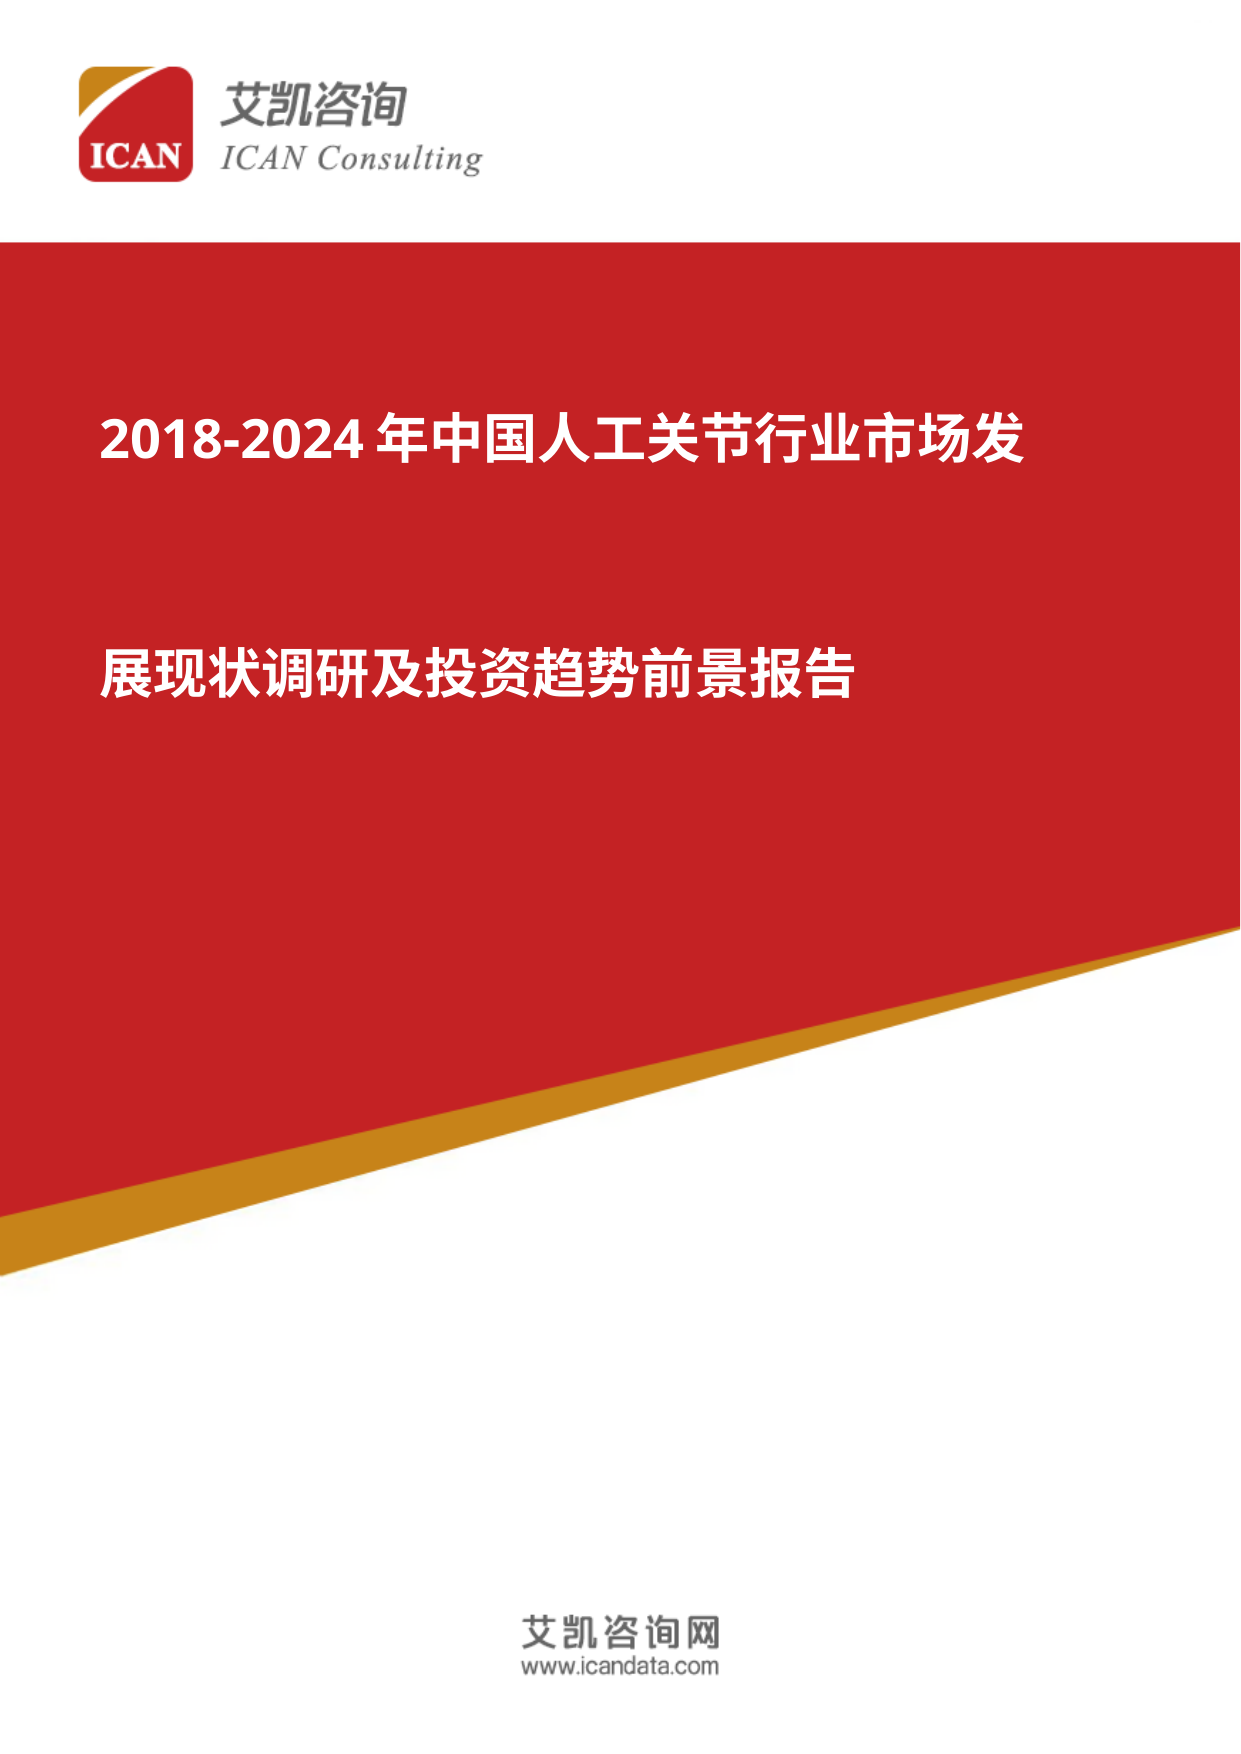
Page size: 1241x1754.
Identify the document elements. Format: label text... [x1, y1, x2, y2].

picture [0, 5, 1241, 1754]
subtitle 2018-2024年中国人工关节行业市场发展现状调研及投资趋势前景报告 [99, 386, 1053, 718]
